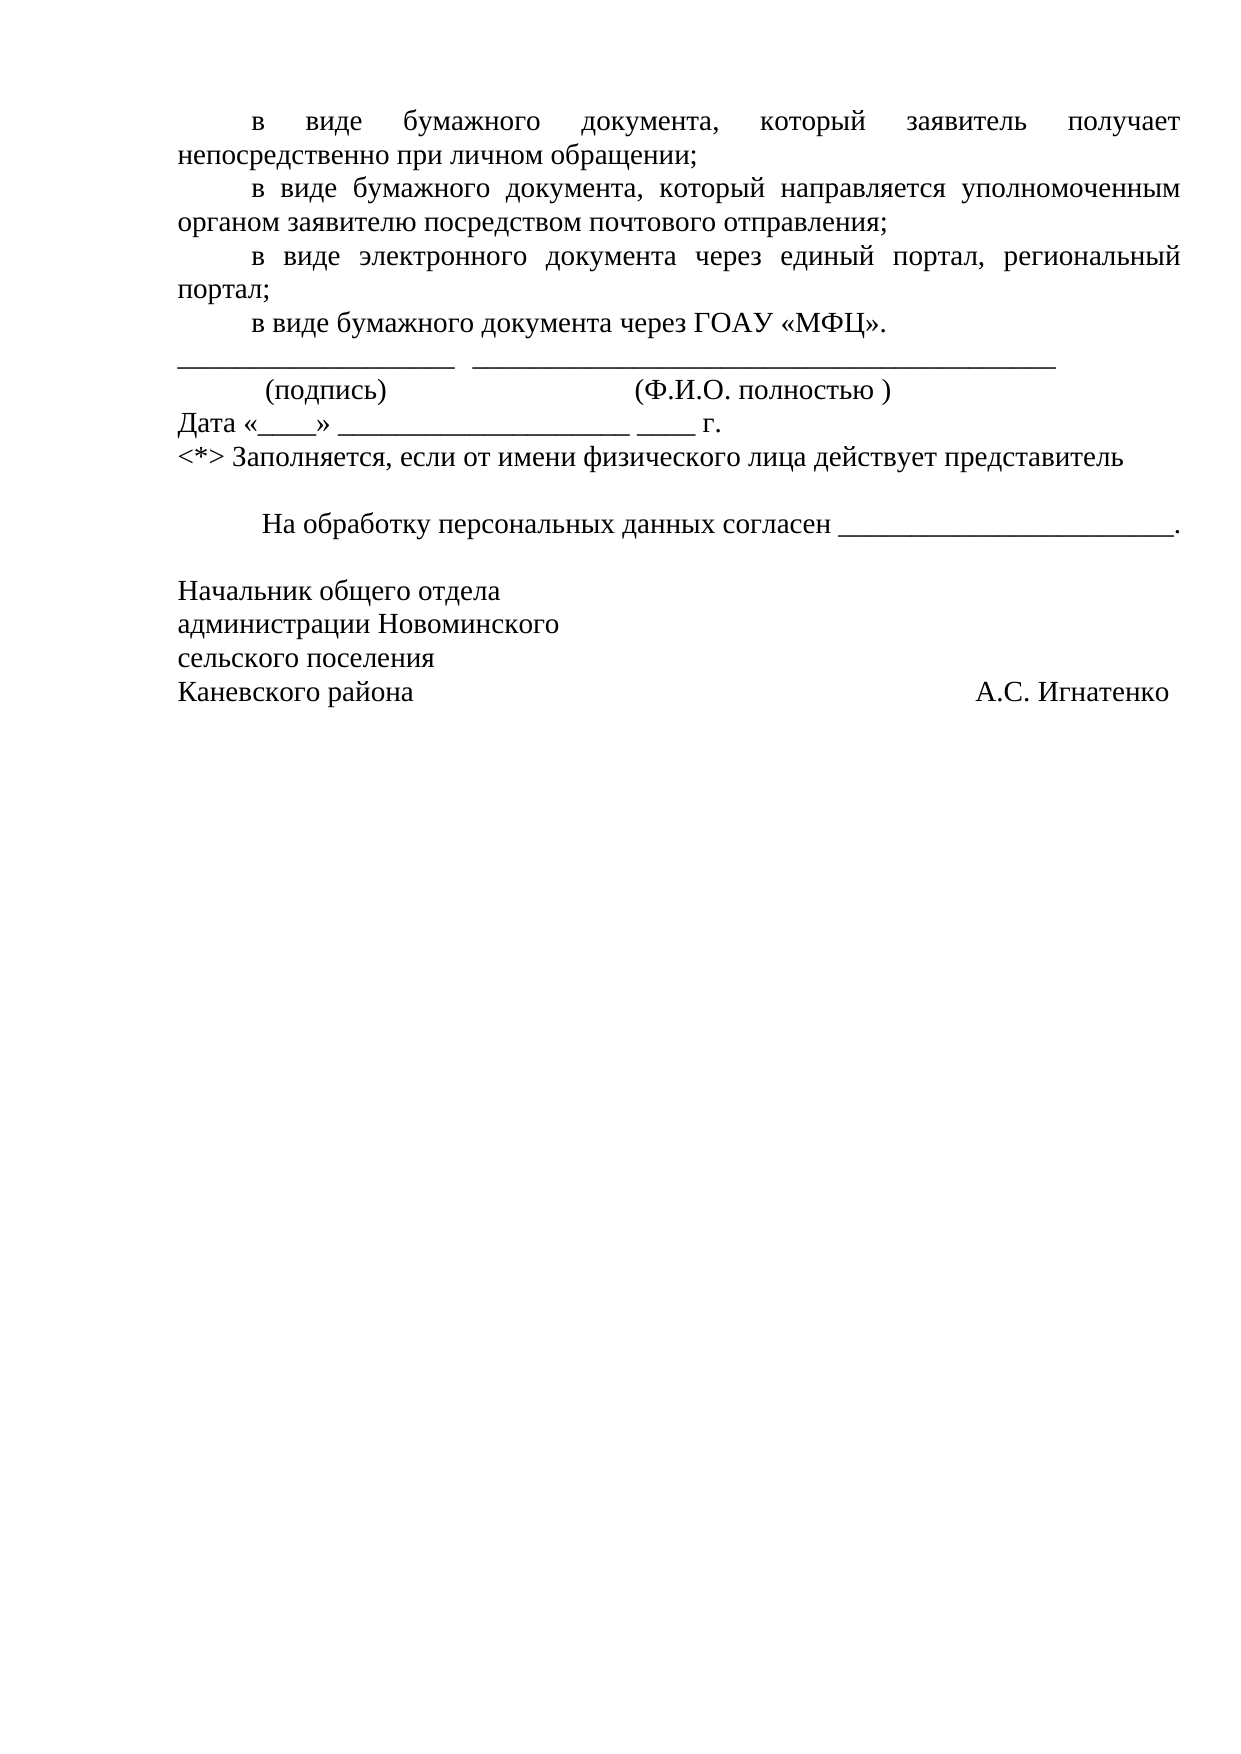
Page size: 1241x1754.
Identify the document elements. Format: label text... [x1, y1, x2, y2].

text На обработку персональных данных согласен _______________________. [177, 506, 1181, 539]
text в виде бумажного документа через ГОАУ «МФЦ». [177, 305, 1181, 338]
text Начальник общего отдела [177, 573, 1181, 607]
text (подпись) (Ф.И.О. полностью ) [177, 372, 1181, 405]
text сельского поселения [177, 640, 1181, 674]
text в виде электронного документа через единый портал, региональный портал; [177, 238, 1181, 305]
text администрации Новоминского [177, 607, 1181, 640]
text Каневского района А.С. Игнатенко [177, 674, 1181, 707]
text в виде бумажного документа, который направляется уполномоченным органом заявителю посредством почтового отправления; [177, 171, 1181, 238]
text ___________________ ________________________________________ [177, 338, 1181, 372]
text <*> Заполняется, если от имени физического лица действует представитель [177, 439, 1181, 472]
text Дата «____» ____________________ ____ г. [177, 405, 1181, 439]
text в виде бумажного документа, который заявитель получает непосредственно при личном обращении; [177, 103, 1181, 171]
